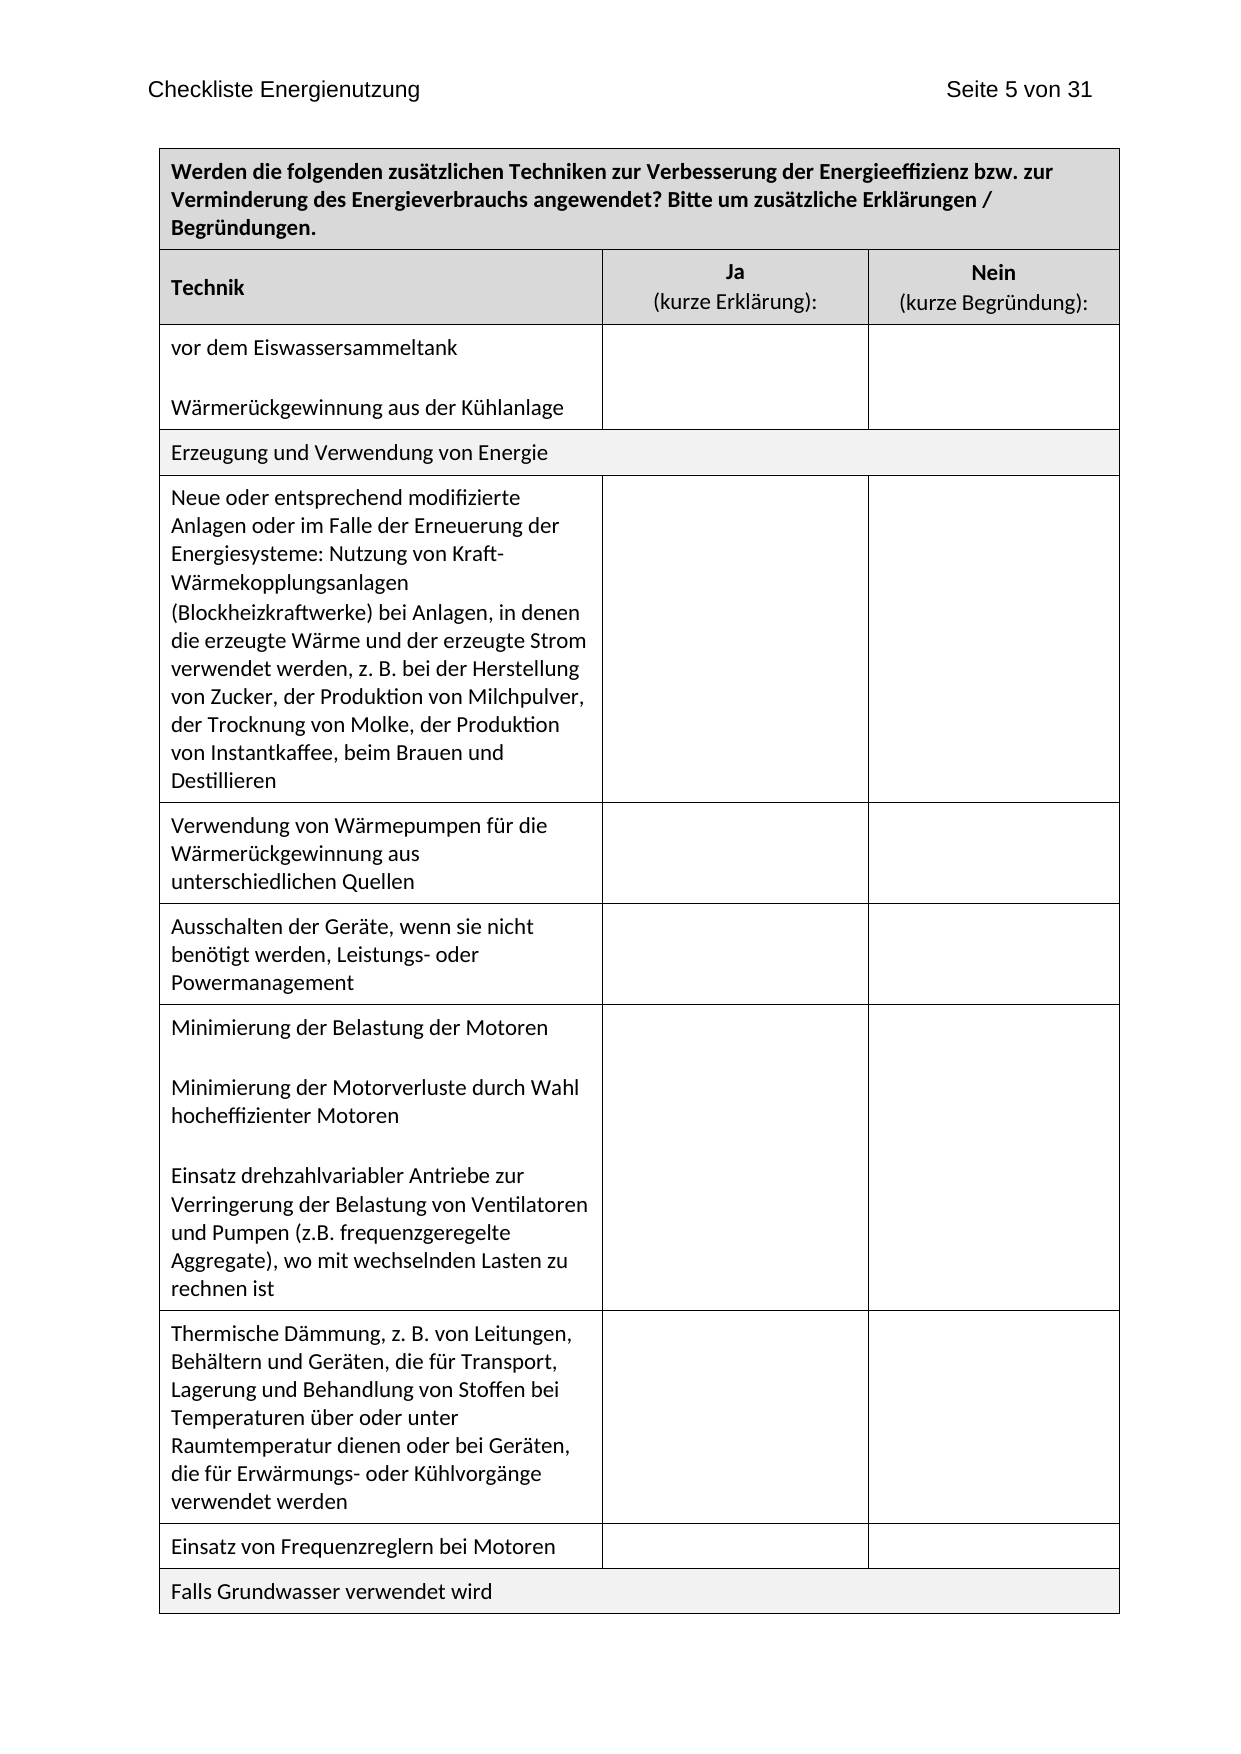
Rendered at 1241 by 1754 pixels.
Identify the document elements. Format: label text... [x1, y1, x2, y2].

table_cell [603, 1005, 868, 1310]
table_cell [869, 1311, 1119, 1523]
table_cell Nein (kurze Begründung): [869, 250, 1119, 324]
table_header Werden die folgenden zusätzlichen Techniken zur Verbesserung der Energieeffizienz bzw. zur Verminderung des Energieverbrauchs angewendet? Bitte um zusätzliche Erklärungen / Begründungen. [160, 149, 1119, 249]
table_cell Thermische Dämmung, z. B. von Leitungen, Behältern und Geräten, die für Transport, Lagerung und Behandlung von Stoffen bei Temperaturen über oder unter Raumtemperatur dienen oder bei Geräten, die für Erwärmungs- oder Kühlvorgänge verwendet werden [160, 1311, 602, 1523]
table_cell Neue oder entsprechend modifizierte Anlagen oder im Falle der Erneuerung der Energiesysteme: Nutzung von Kraft-Wärmekopplungsanlagen (Blockheizkraftwerke) bei Anlagen, in denen die erzeugte Wärme und der erzeugte Strom verwendet werden, z. B. bei der Herstellung von Zucker, der Produktion von Milchpulver, der Trocknung von Molke, der Produktion von Instantkaffee, beim Brauen und Destillieren [160, 476, 602, 802]
table_cell Minimierung der Belastung der Motoren Minimierung der Motorverluste durch Wahl hocheffizienter Motoren Einsatz drehzahlvariabler Antriebe zur Verringerung der Belastung von Ventilatoren und Pumpen (z.B. frequenzgeregelte Aggregate), wo mit wechselnden Lasten zu rechnen ist [160, 1005, 602, 1310]
table_cell [603, 904, 868, 1004]
table_cell Verwendung von Wärmepumpen für die Wärmerückgewinnung aus unterschiedlichen Quellen [160, 803, 602, 903]
table_cell Erzeugung und Verwendung von Energie [160, 430, 1119, 474]
table_cell Technik [160, 250, 602, 324]
table_cell Ausschalten der Geräte, wenn sie nicht benötigt werden, Leistungs- oder Powermanagement [160, 904, 602, 1004]
table_cell [603, 476, 868, 802]
table_cell [869, 1524, 1119, 1568]
table_cell [603, 1311, 868, 1523]
table_cell Einsatz von Frequenzreglern bei Motoren [160, 1524, 602, 1568]
table_cell [869, 1005, 1119, 1310]
table_cell Ja (kurze Erklärung): [603, 250, 868, 324]
table_cell [869, 476, 1119, 802]
table_cell [603, 325, 868, 429]
table_cell [869, 904, 1119, 1004]
table_cell [869, 325, 1119, 429]
table_cell Falls Grundwasser verwendet wird [160, 1569, 1119, 1613]
table_cell [603, 803, 868, 903]
table_cell [603, 1524, 868, 1568]
table_cell [869, 803, 1119, 903]
